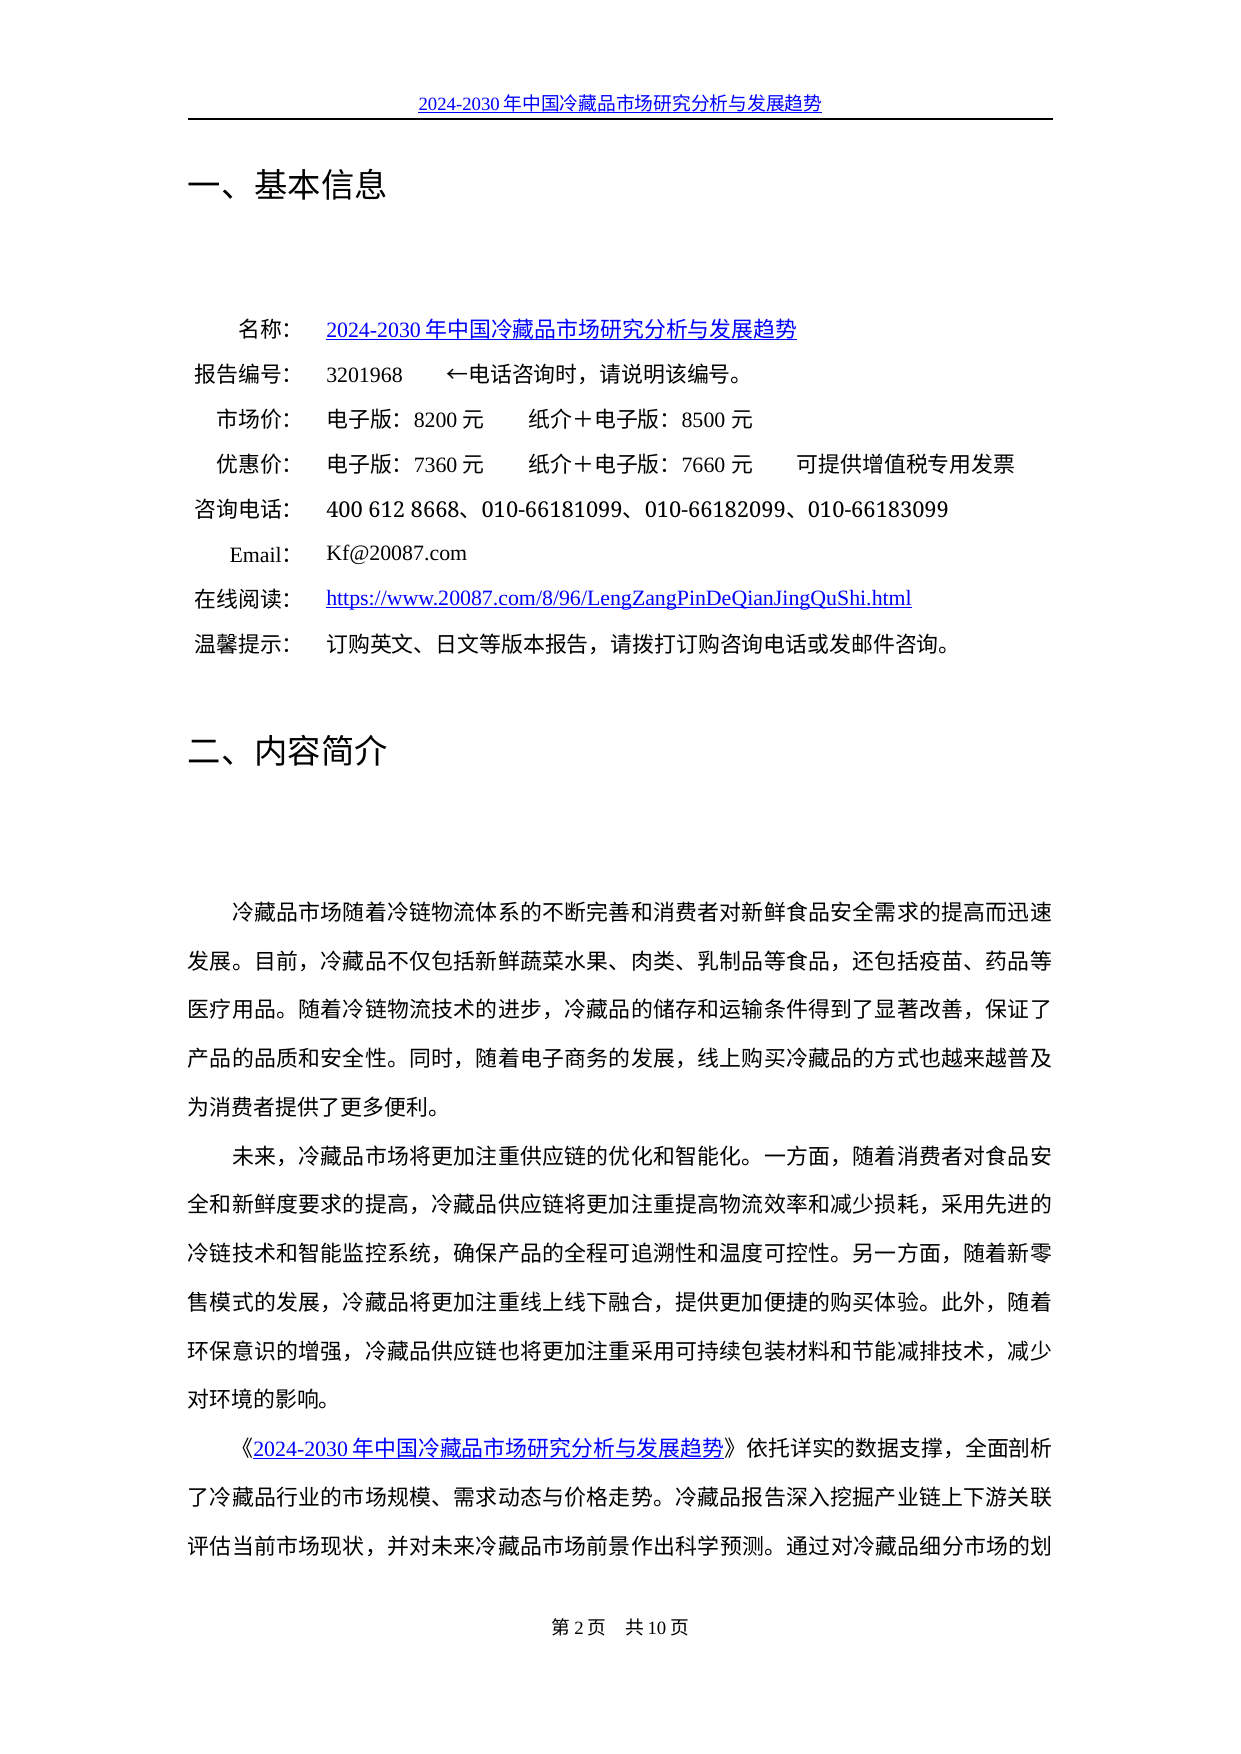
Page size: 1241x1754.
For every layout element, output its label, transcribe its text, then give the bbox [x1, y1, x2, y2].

table_cell 在线阅读： [167, 582, 315, 627]
table_cell 电子版：8200 元 纸介＋电子版：8500 元 [315, 402, 1073, 447]
table_cell [315, 582, 1073, 627]
table_cell 温馨提示： [167, 627, 315, 672]
table_cell 报告编号： [167, 357, 315, 402]
title 一、基本信息 [187, 150, 1053, 215]
table_cell Kf@20087.com [315, 537, 1073, 582]
table_cell 订购英文、日文等版本报告，请拨打订购咨询电话或发邮件咨询。 [315, 627, 1073, 672]
table_cell Email： [167, 537, 315, 582]
table_header 名称： [167, 312, 315, 357]
table_cell 市场价： [167, 402, 315, 447]
table_cell 优惠价： [167, 447, 315, 492]
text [187, 894, 1053, 1561]
table_header 2024-2030年中国冷藏品市场研究分析与发展趋势 [315, 312, 1073, 357]
table_cell 400 612 8668、010-66181099、010-66182099、010-66183099 [315, 492, 1073, 537]
title 二、内容简介 [187, 717, 1053, 782]
table_cell 电子版：7360 元 纸介＋电子版：7660 元 可提供增值税专用发票 [315, 447, 1073, 492]
table_cell 咨询电话： [167, 492, 315, 537]
table_cell 3201968 ←电话咨询时，请说明该编号。 [315, 357, 1073, 402]
